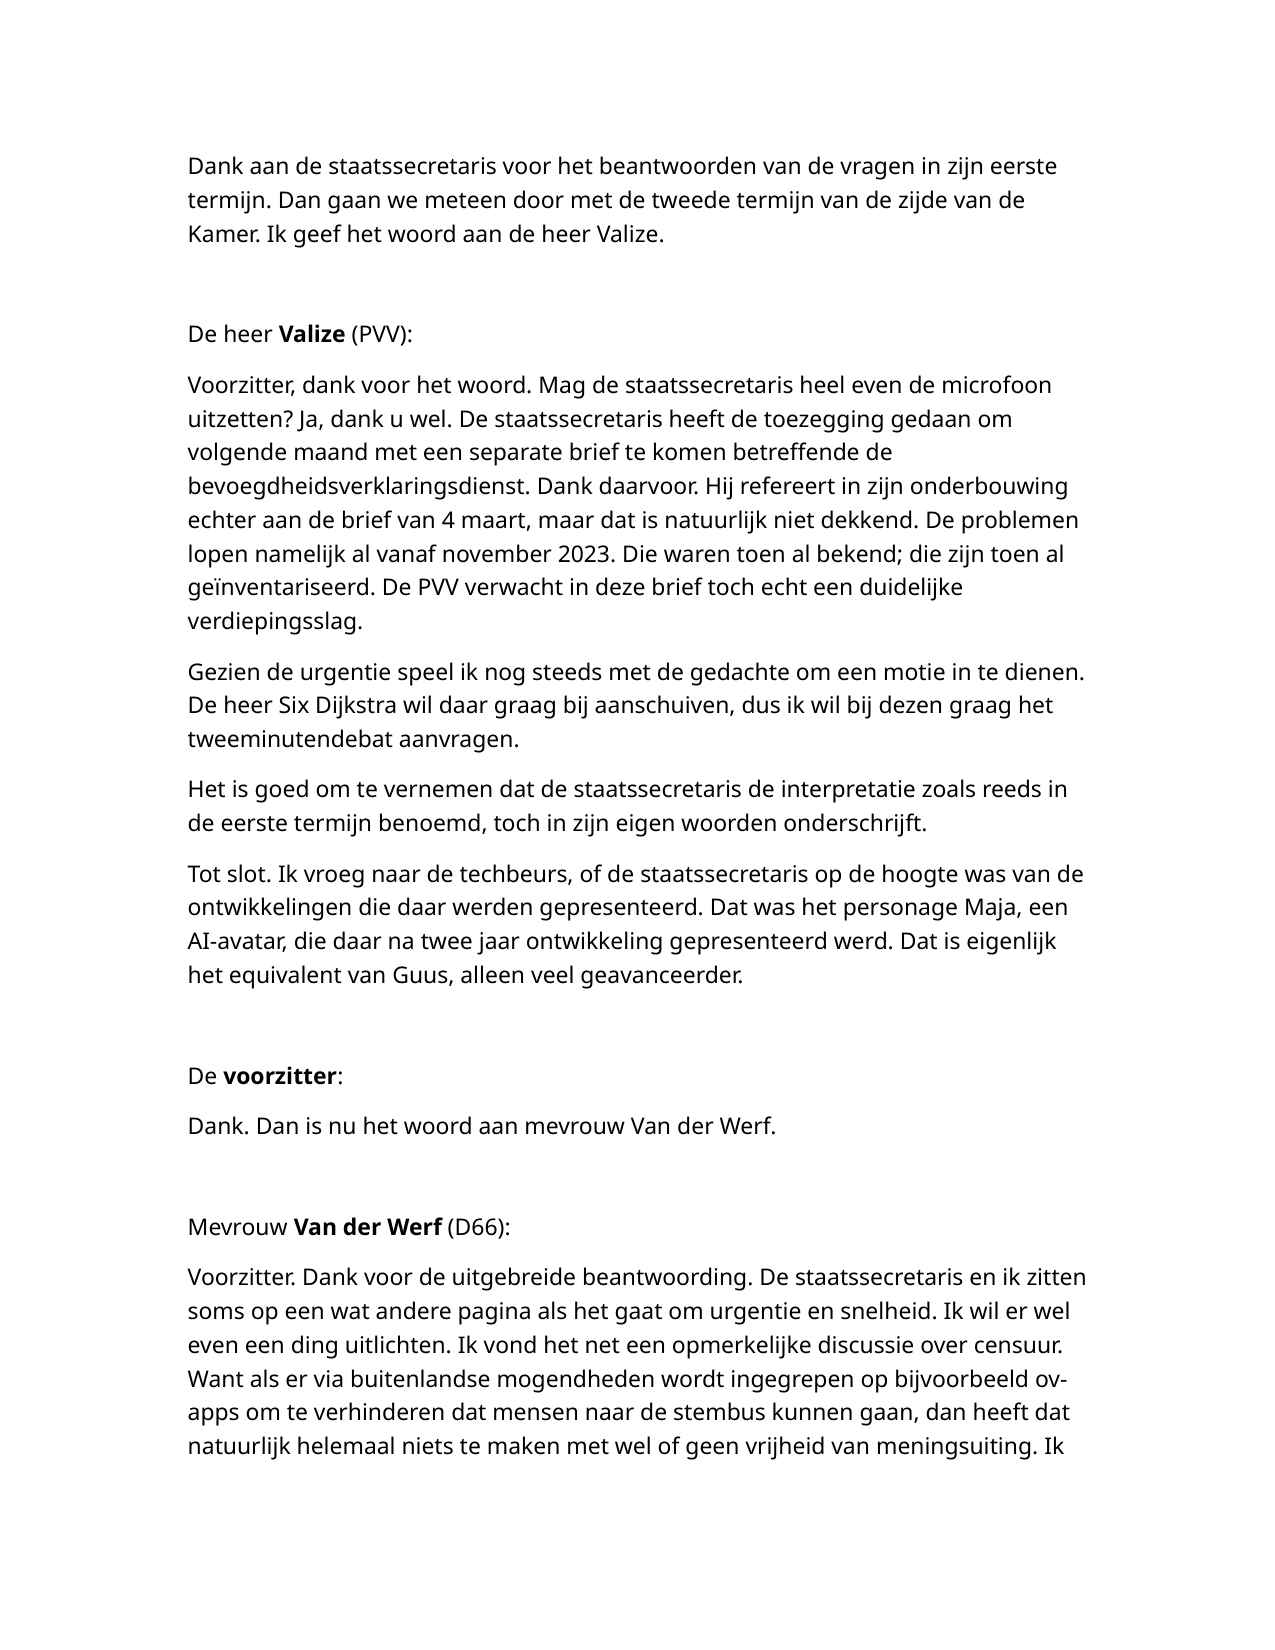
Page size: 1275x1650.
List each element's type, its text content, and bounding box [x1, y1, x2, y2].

text Het is goed om te vernemen dat de staatssecretaris de interpretatie zoals reeds in de eerste termijn benoemd, toch in zijn eigen woorden onderschrijft. [187, 773, 1087, 838]
text De heer Valize (PVV): [187, 318, 1087, 349]
text Dank. Dan is nu het woord aan mevrouw Van der Werf. [187, 1110, 1087, 1141]
text Voorzitter, dank voor het woord. Mag de staatssecretaris heel even de microfoon uitzetten? Ja, dank u wel. De staatssecretaris heeft de toezegging gedaan om volgende maand met een separate brief te komen betreffende de bevoegdheidsverklaringsdienst. Dank daarvoor. Hij refereert in zijn onderbouwing echter aan de brief van 4 maart, maar dat is natuurlijk niet dekkend. De problemen lopen namelijk al vanaf november 2023. Die waren toen al bekend; die zijn toen al geïnventariseerd. De PVV verwacht in deze brief toch echt een duidelijke verdiepingsslag. [187, 369, 1087, 636]
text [187, 1261, 1087, 1461]
text Dank aan de staatssecretaris voor het beantwoorden van de vragen in zijn eerste termijn. Dan gaan we meteen door met de tweede termijn van de zijde van de Kamer. Ik geef het woord aan de heer Valize. [187, 150, 1087, 249]
text Tot slot. Ik vroeg naar de techbeurs, of de staatssecretaris op de hoogte was van de ontwikkelingen die daar werden gepresenteerd. Dat was het personage Maja, een AI-avatar, die daar na twee jaar ontwikkeling gepresenteerd werd. Dat is eigenlijk het equivalent van Guus, alleen veel geavanceerder. [187, 857, 1087, 990]
text Gezien de urgentie speel ik nog steeds met de gedachte om een motie in te dienen. De heer Six Dijkstra wil daar graag bij aanschuiven, dus ik wil bij dezen graag het tweeminutendebat aanvragen. [187, 655, 1087, 754]
text De voorzitter: [187, 1059, 1087, 1091]
text Mevrouw Van der Werf (D66): [187, 1211, 1087, 1242]
